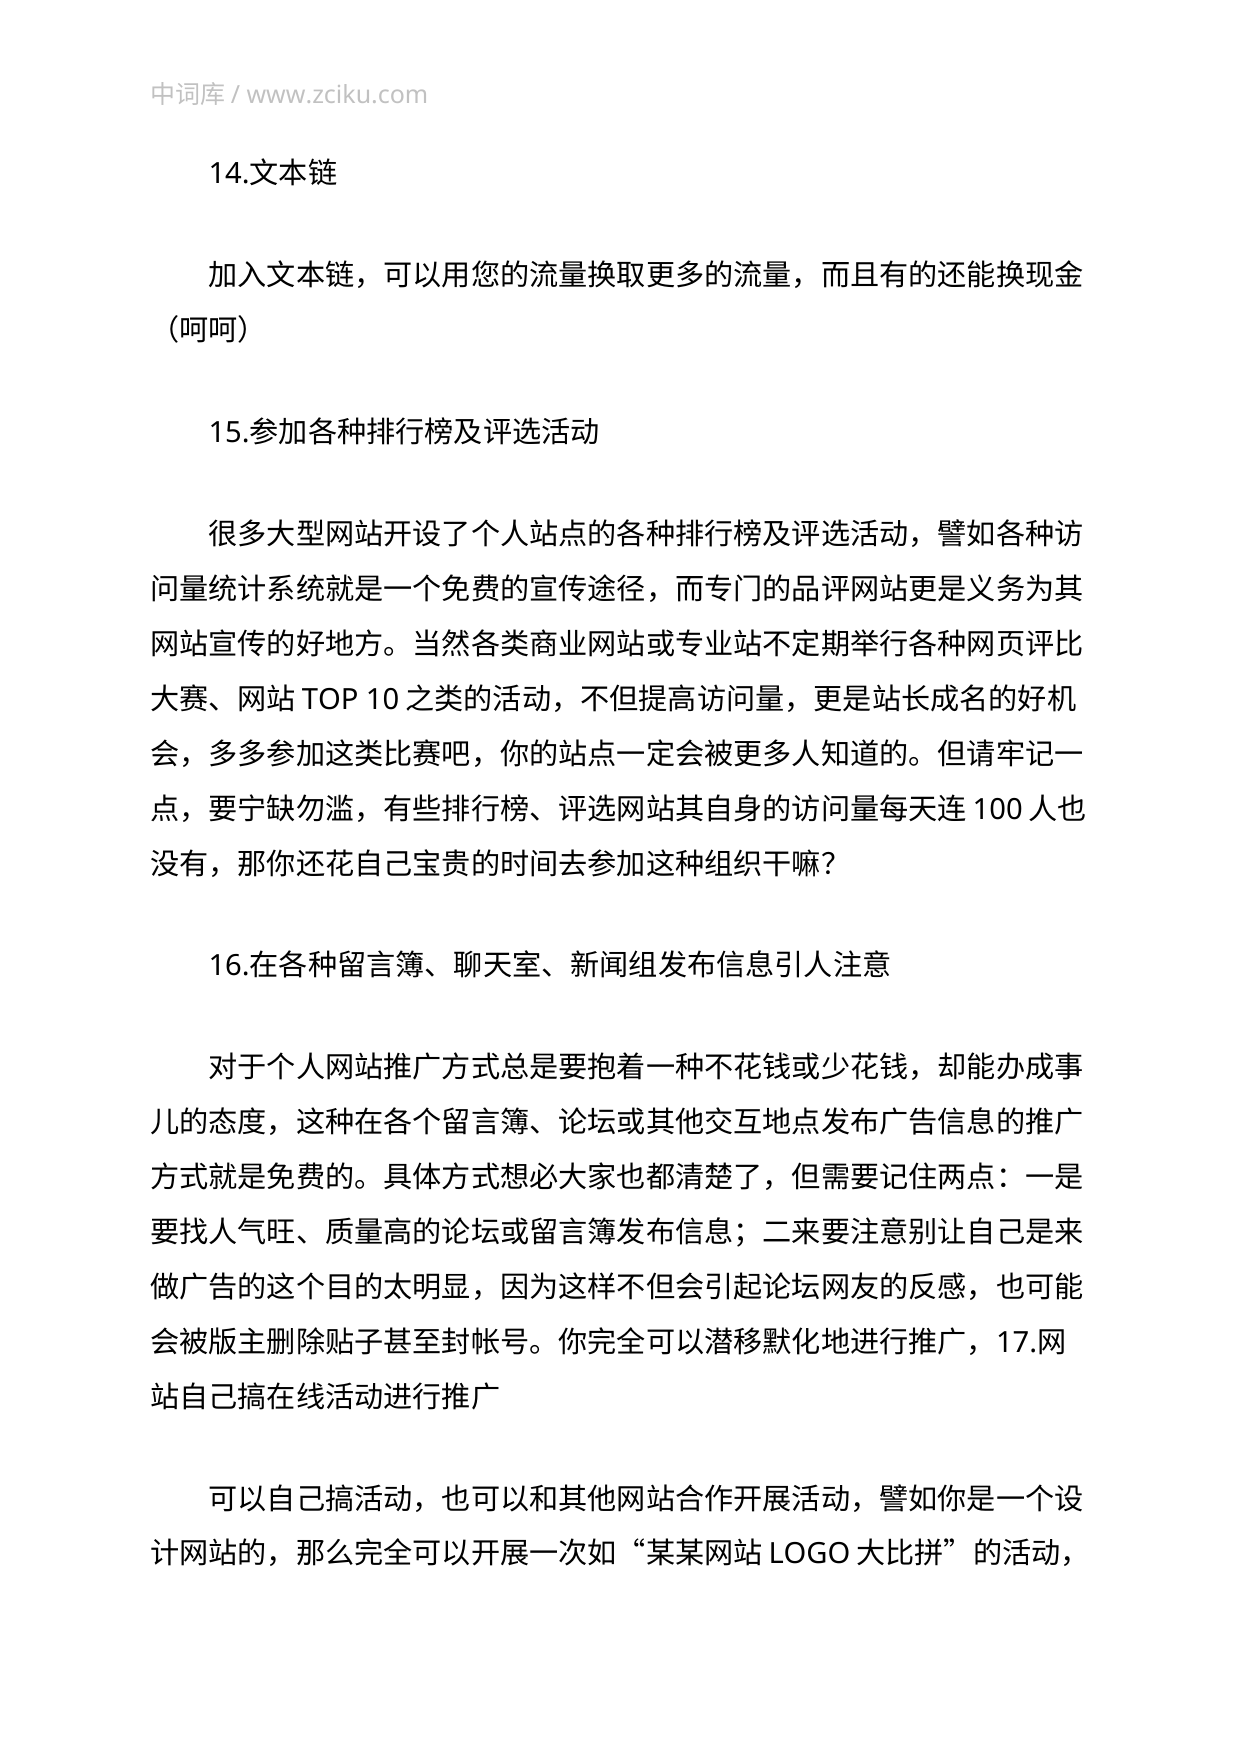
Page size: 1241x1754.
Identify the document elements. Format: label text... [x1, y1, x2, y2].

text 对于个人网站推广方式总是要抱着一种不花钱或少花钱，却能办成事儿的态度，这种在各个留言簿、论坛或其他交互地点发布广告信息的推广方式就是免费的。具体方式想必大家也都清楚了，但需要记住两点：一是要找人气旺、质量高的论坛或留言簿发布信息；二来要注意别让自己是来做广告的这个目的太明显，因为这样不但会引起论坛网友的反感，也可能会被版主删除贴子甚至封帐号。你完全可以潜移默化地进行推广，17.网站自己搞在线活动进行推广 [150, 1044, 1090, 1416]
text 很多大型网站开设了个人站点的各种排行榜及评选活动，譬如各种访问量统计系统就是一个免费的宣传途径，而专门的品评网站更是义务为其网站宣传的好地方。当然各类商业网站或专业站不定期举行各种网页评比大赛、网站TOP 10之类的活动，不但提高访问量，更是站长成名的好机会，多多参加这类比赛吧，你的站点一定会被更多人知道的。但请牢记一点，要宁缺勿滥，有些排行榜、评选网站其自身的访问量每天连100人也没有，那你还花自己宝贵的时间去参加这种组织干嘛？ [150, 511, 1090, 882]
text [150, 1475, 1090, 1572]
text 16.在各种留言簿、聊天室、新闻组发布信息引人注意 [150, 942, 1090, 984]
text 加入文本链，可以用您的流量换取更多的流量，而且有的还能换现金（呵呵） [150, 252, 1090, 349]
text 15.参加各种排行榜及评选活动 [150, 409, 1090, 451]
text 14.文本链 [150, 150, 1090, 192]
